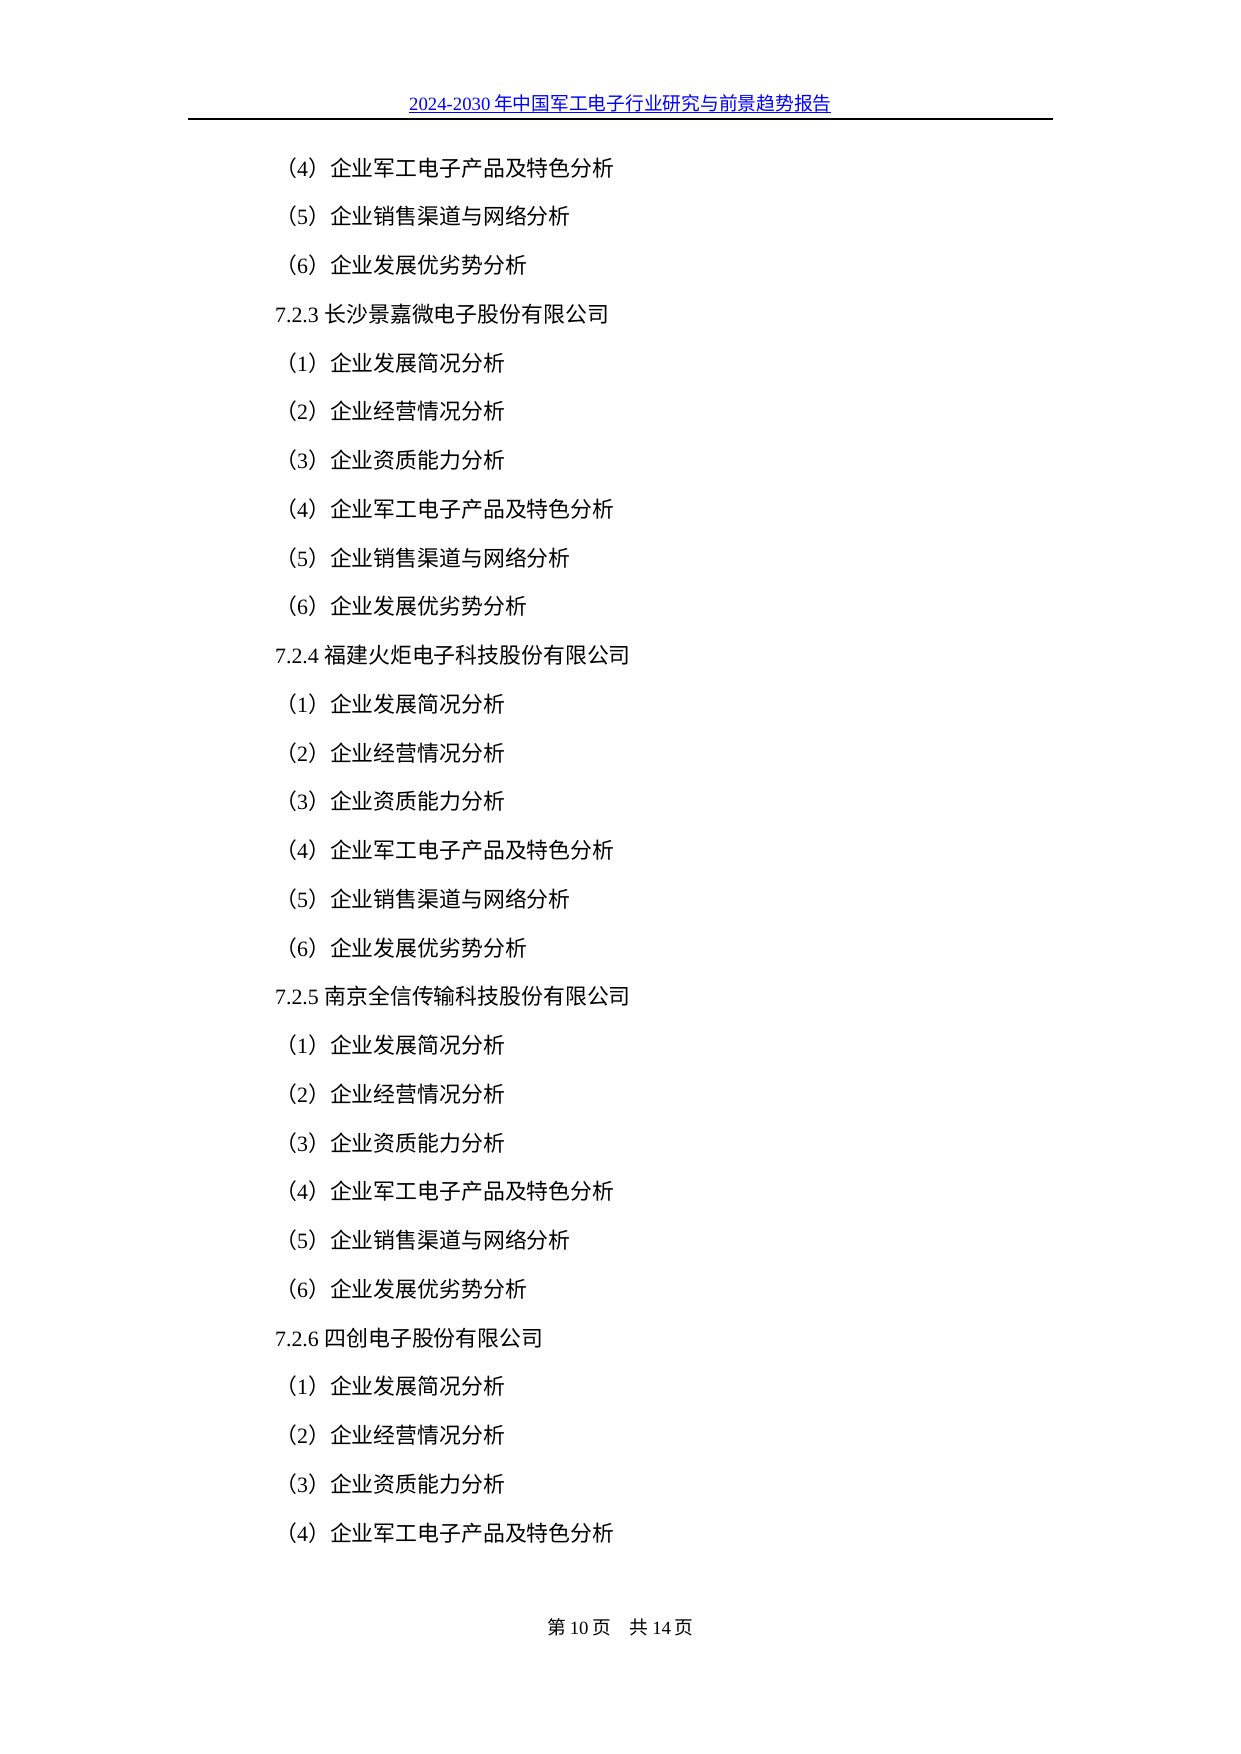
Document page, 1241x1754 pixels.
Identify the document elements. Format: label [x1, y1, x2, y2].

text [187, 150, 1053, 1548]
